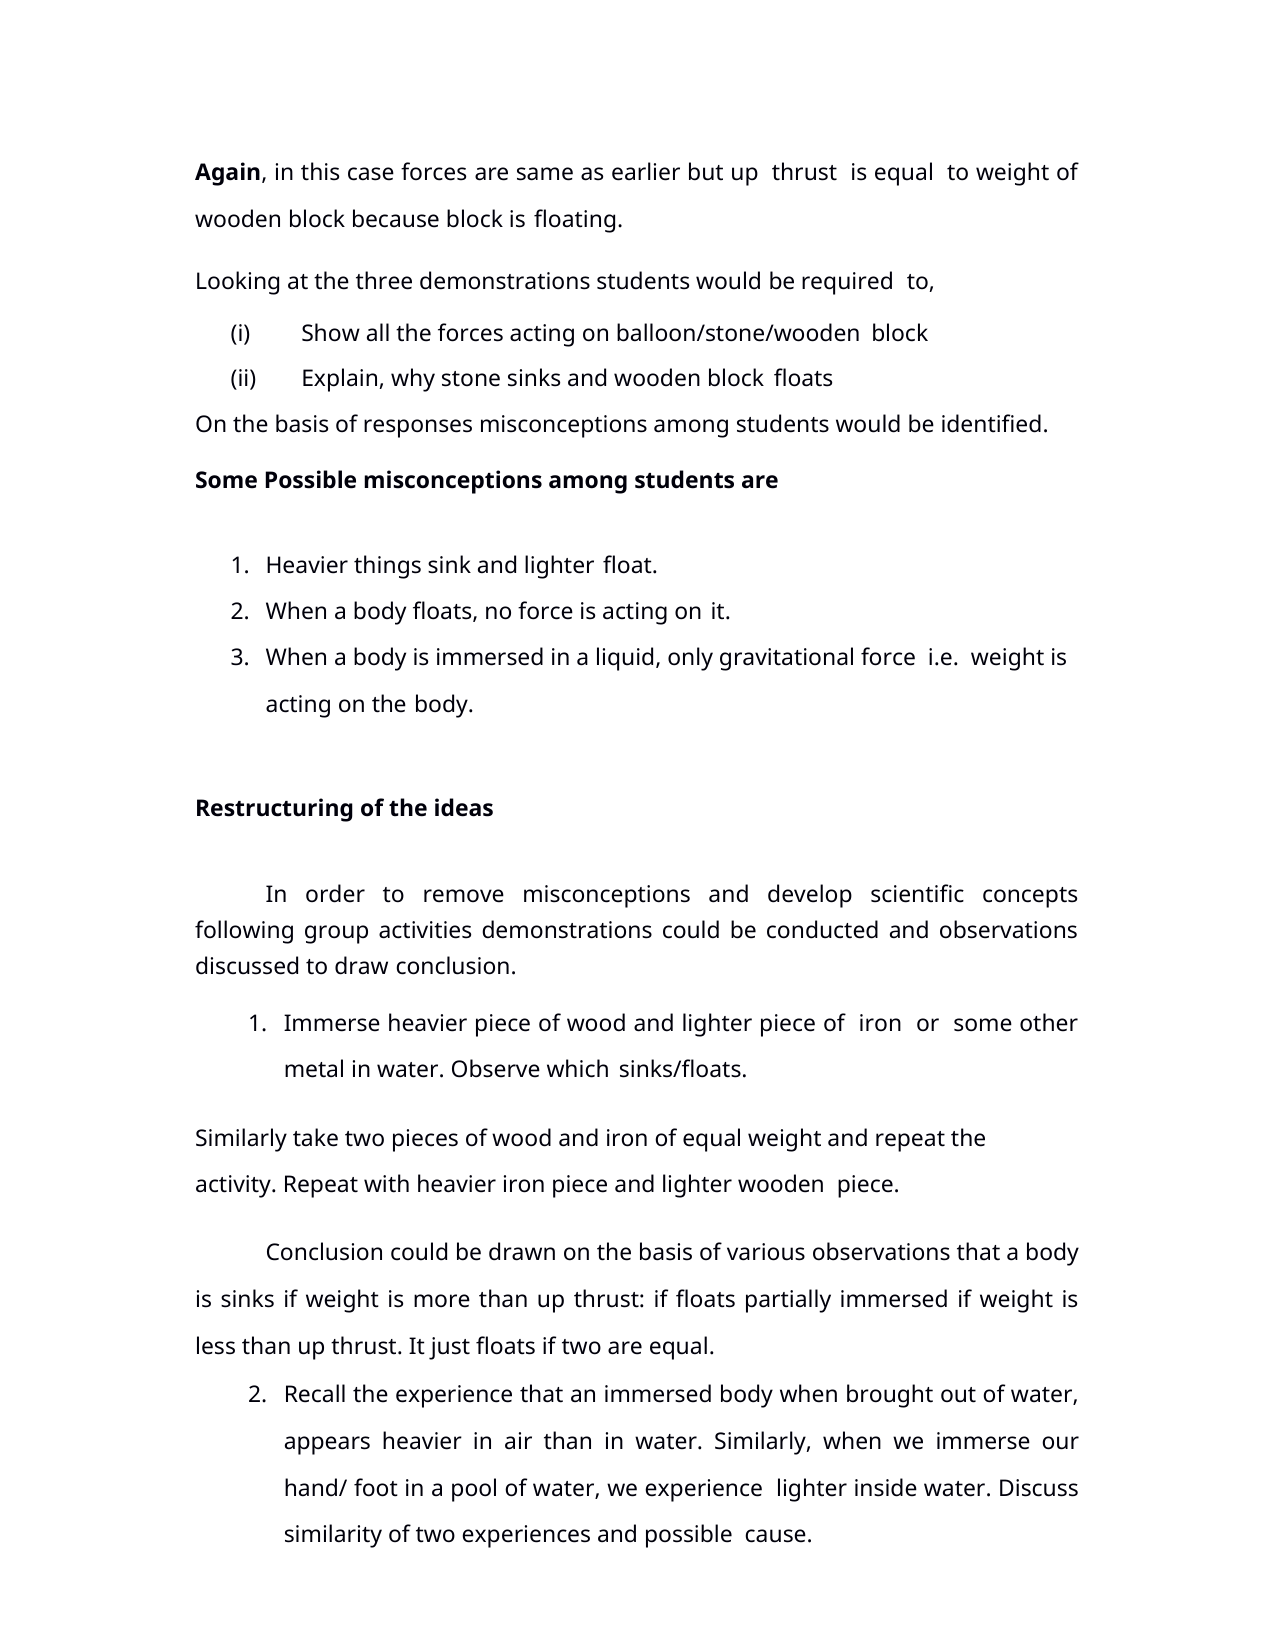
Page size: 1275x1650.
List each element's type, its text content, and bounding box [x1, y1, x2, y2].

list When a body is immersed in a liquid, only gravitational force i.e. weight is acting on the body. [230, 641, 1079, 719]
list Explain, why stone sinks and wooden block floats [230, 362, 1194, 393]
list Recall the experience that an immersed body when brought out of water, appears heavier in air than in water. Similarly, when we immerse our hand/ foot in a pool of water, we experience lighter inside water. Discuss similarity of two experiences and possible cause. [248, 1378, 1079, 1550]
list Show all the forces acting on balloon/stone/wooden block [230, 317, 1194, 348]
text On the basis of responses misconceptions among students would be identified. [195, 408, 1079, 439]
text Looking at the three demonstrations students would be required to, [195, 264, 1194, 296]
text Similarly take two pieces of wood and iron of equal weight and repeat the activity. Repeat with heavier iron piece and lighter wooden piece. [195, 1121, 1068, 1199]
list When a body floats, no force is acting on it. [230, 595, 1194, 627]
text Some Possible misconceptions among students are [195, 464, 1194, 495]
list Heavier things sink and lighter float. [230, 549, 1194, 581]
text Again, in this case forces are same as earlier but up thrust is equal to weight of wooden block because block is floating. [195, 156, 1079, 234]
text In order to remove misconceptions and develop scientific concepts following group activities demonstrations could be conducted and observations discussed to draw conclusion. [195, 878, 1079, 981]
text Restructuring of the ideas [195, 792, 1194, 823]
list Immerse heavier piece of wood and lighter piece of iron or some other metal in water. Observe which sinks/floats. [248, 1007, 1079, 1085]
text Conclusion could be drawn on the basis of various observations that a body is sinks if weight is more than up thrust: if floats partially immersed if weight is less than up thrust. It just floats if two are equal. [195, 1236, 1079, 1361]
